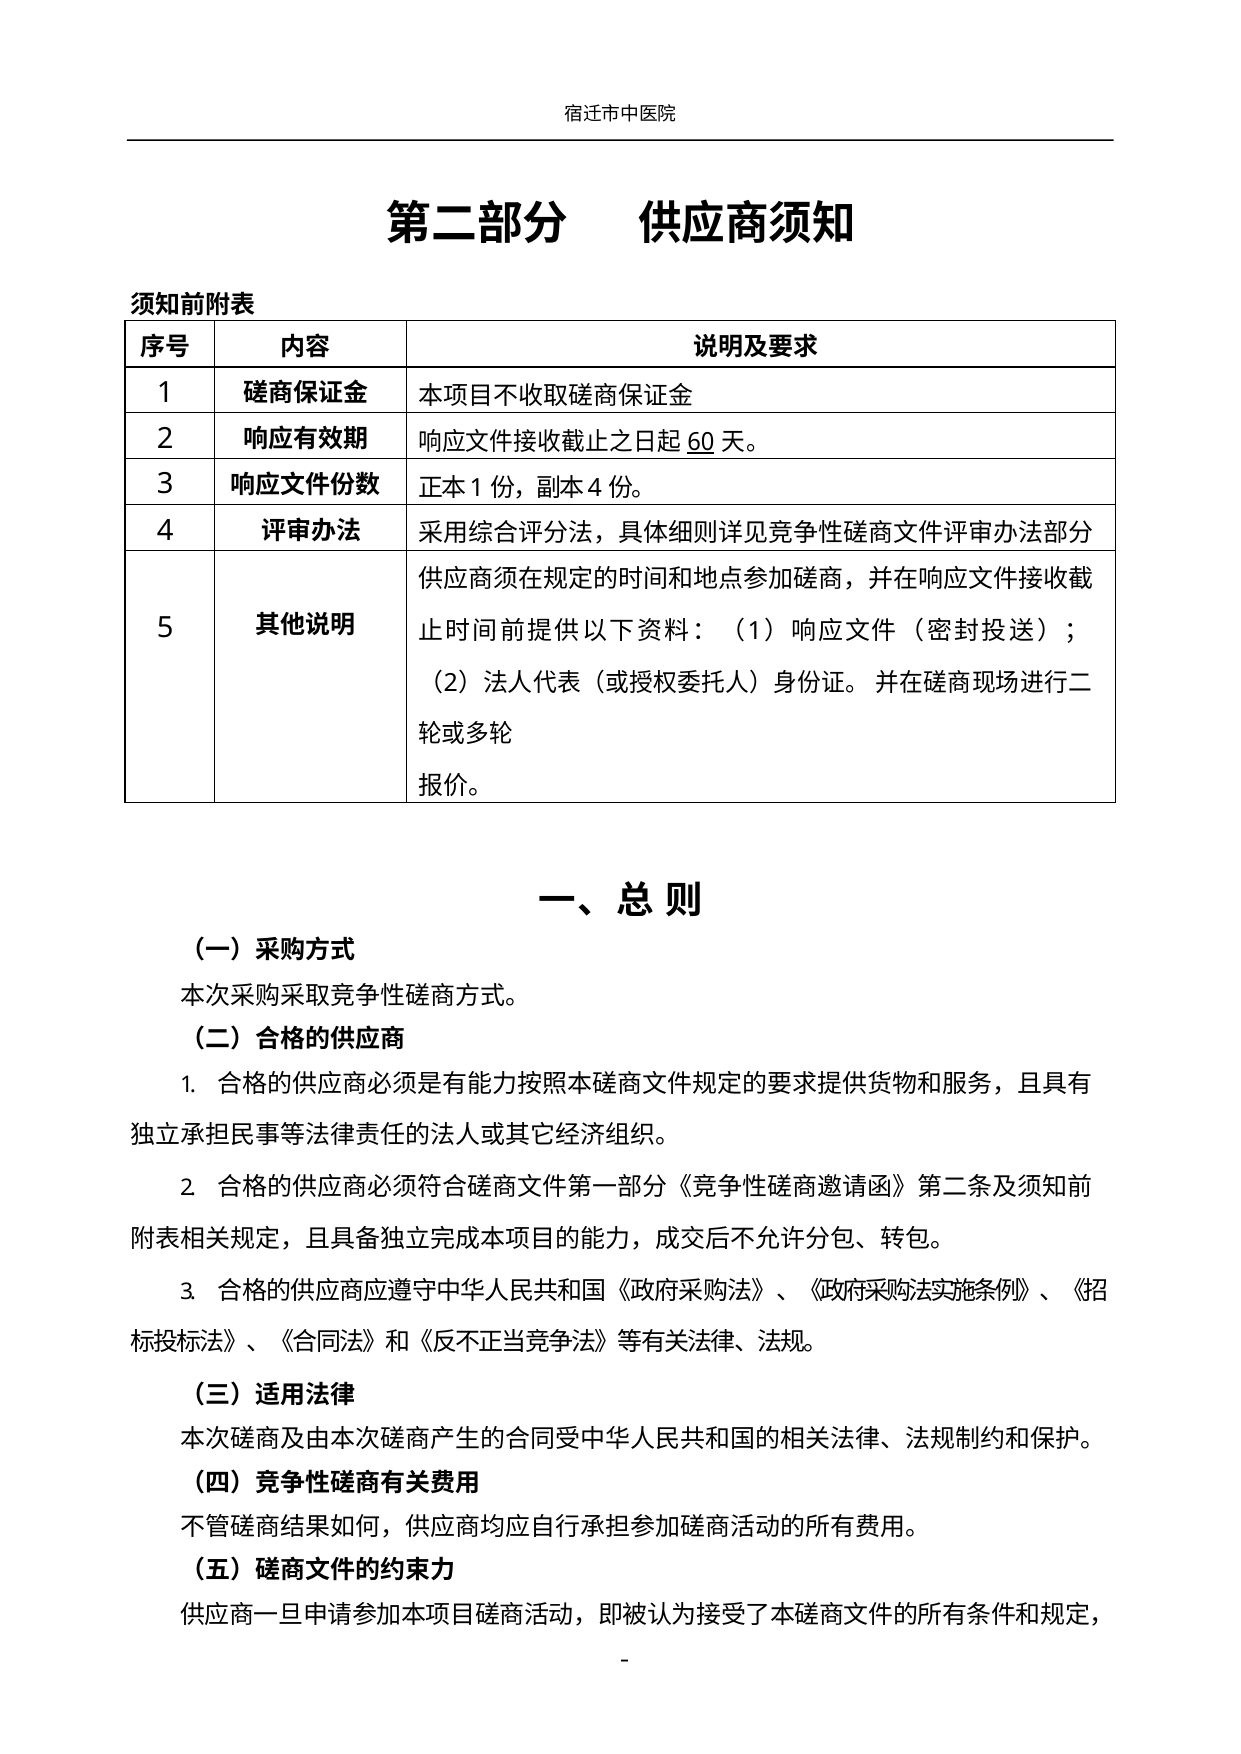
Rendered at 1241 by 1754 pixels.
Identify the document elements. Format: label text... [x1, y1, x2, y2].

table_cell 本项目不收取磋商保证金 [407, 368, 1115, 412]
text 供应商一旦申请参加本项目磋商活动，即被认为接受了本磋商文件的所有条件和规定， [180, 1594, 1153, 1631]
text （二）合格的供应商 [180, 1018, 1153, 1055]
text （四）竞争性磋商有关费用 [180, 1462, 1153, 1498]
text 本次采购采取竞争性磋商方式。 [180, 975, 1153, 1012]
table_cell 响应文件份数 [215, 459, 406, 503]
table_cell 磋商保证金 [215, 368, 406, 412]
table_cell 供应商须在规定的时间和地点参加磋商，并在响应文件接收截止时间前提供以下资料：（1）响应文件（密封投送）；（2）法人代表（或授权委托人）身份证。 并在磋商现场进行二轮或多轮 报价。 [407, 551, 1115, 802]
text 本次磋商及由本次磋商产生的合同受中华人民共和国的相关法律、法规制约和保护。 [180, 1419, 1153, 1455]
text （三）适用法律 [180, 1374, 1153, 1412]
text （五）磋商文件的约束力 [180, 1550, 1153, 1586]
table_cell 其他说明 [215, 551, 406, 802]
text （一）采购方式 [180, 925, 1153, 967]
text 一、总 则 [106, 866, 1135, 925]
subtitle 第二部分 供应商须知 [106, 181, 1134, 254]
table_cell 采用综合评分法，具体细则详见竞争性磋商文件评审办法部分 [407, 505, 1115, 549]
table_header 序号 [126, 321, 214, 366]
table_cell 3 [126, 459, 214, 503]
table_cell 响应有效期 [215, 413, 406, 458]
table_cell 2 [126, 413, 214, 458]
list 合格的供应商必须符合磋商文件第一部分《竞争性磋商邀请函》第二条及须知前附表相关规定，且具备独立完成本项目的能力，成交后不允许分包、转包。 [130, 1167, 1111, 1254]
table_cell 正本 1 份，副本 4 份。 [407, 459, 1115, 503]
table_cell 5 [126, 551, 214, 802]
table_cell 1 [126, 368, 214, 412]
text 不管磋商结果如何，供应商均应自行承担参加磋商活动的所有费用。 [180, 1507, 1153, 1543]
table_cell 4 [126, 505, 214, 549]
table_header 内容 [215, 321, 406, 366]
list 合格的供应商必须是有能力按照本磋商文件规定的要求提供货物和服务，且具有独立承担民事等法律责任的法人或其它经济组织。 [130, 1063, 1111, 1151]
table_header 说明及要求 [407, 321, 1115, 366]
subtitle 须知前附表 [130, 284, 1153, 320]
list 合格的供应商应遵守中华人民共和国《政府采购法》、《政府采购法实施条例》、《招标投标法》、《合同法》和《反不正当竞争法》等有关法律、法规。 [130, 1270, 1111, 1358]
table_cell 响应文件接收截止之日起 60 天。 [407, 413, 1115, 458]
table_cell 评审办法 [215, 505, 406, 549]
